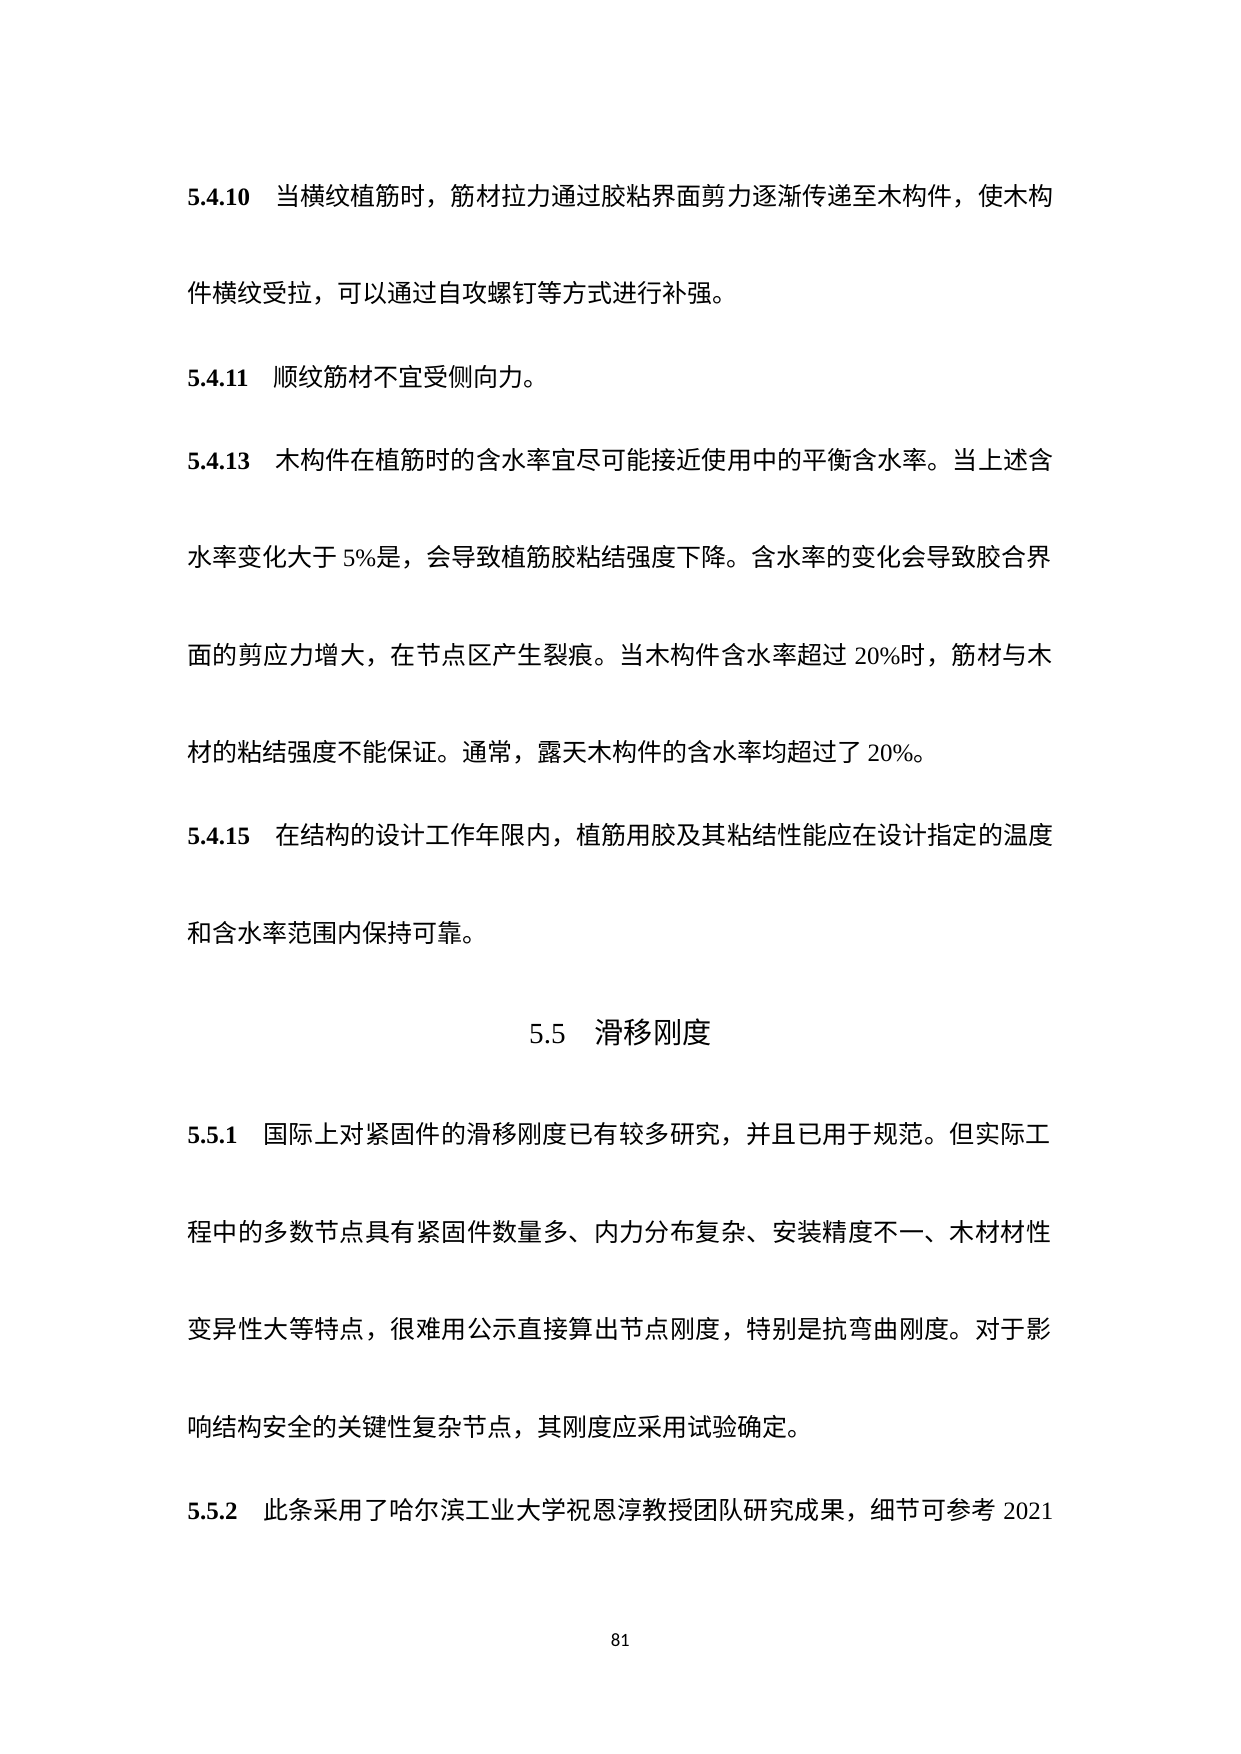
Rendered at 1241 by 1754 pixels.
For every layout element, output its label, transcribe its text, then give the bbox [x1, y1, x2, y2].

text 5.4.15 在结构的设计工作年限内，植筋用胶及其粘结性能应在设计指定的温度和含水率范围内保持可靠。 [187, 801, 1053, 964]
text 5.4.10 当横纹植筋时，筋材拉力通过胶粘界面剪力逐渐传递至木构件，使木构件横纹受拉，可以通过自攻螺钉等方式进行补强。 [187, 162, 1053, 324]
text 5.4.13 木构件在植筋时的含水率宜尽可能接近使用中的平衡含水率。当上述含水率变化大于5%是，会导致植筋胶粘结强度下降。含水率的变化会导致胶合界面的剪应力增大，在节点区产生裂痕。当木构件含水率超过20%时，筋材与木材的粘结强度不能保证。通常，露天木构件的含水率均超过了20%。 [187, 426, 1053, 783]
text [187, 1476, 1053, 1541]
text 5.4.11 顺纹筋材不宜受侧向力。 [187, 343, 1053, 408]
text 5.5 滑移刚度 [187, 998, 1053, 1063]
text 5.5.1 国际上对紧固件的滑移刚度已有较多研究，并且已用于规范。但实际工程中的多数节点具有紧固件数量多、内力分布复杂、安装精度不一、木材材性变异性大等特点，很难用公示直接算出节点刚度，特别是抗弯曲刚度。对于影响结构安全的关键性复杂节点，其刚度应采用试验确定。 [187, 1101, 1053, 1458]
